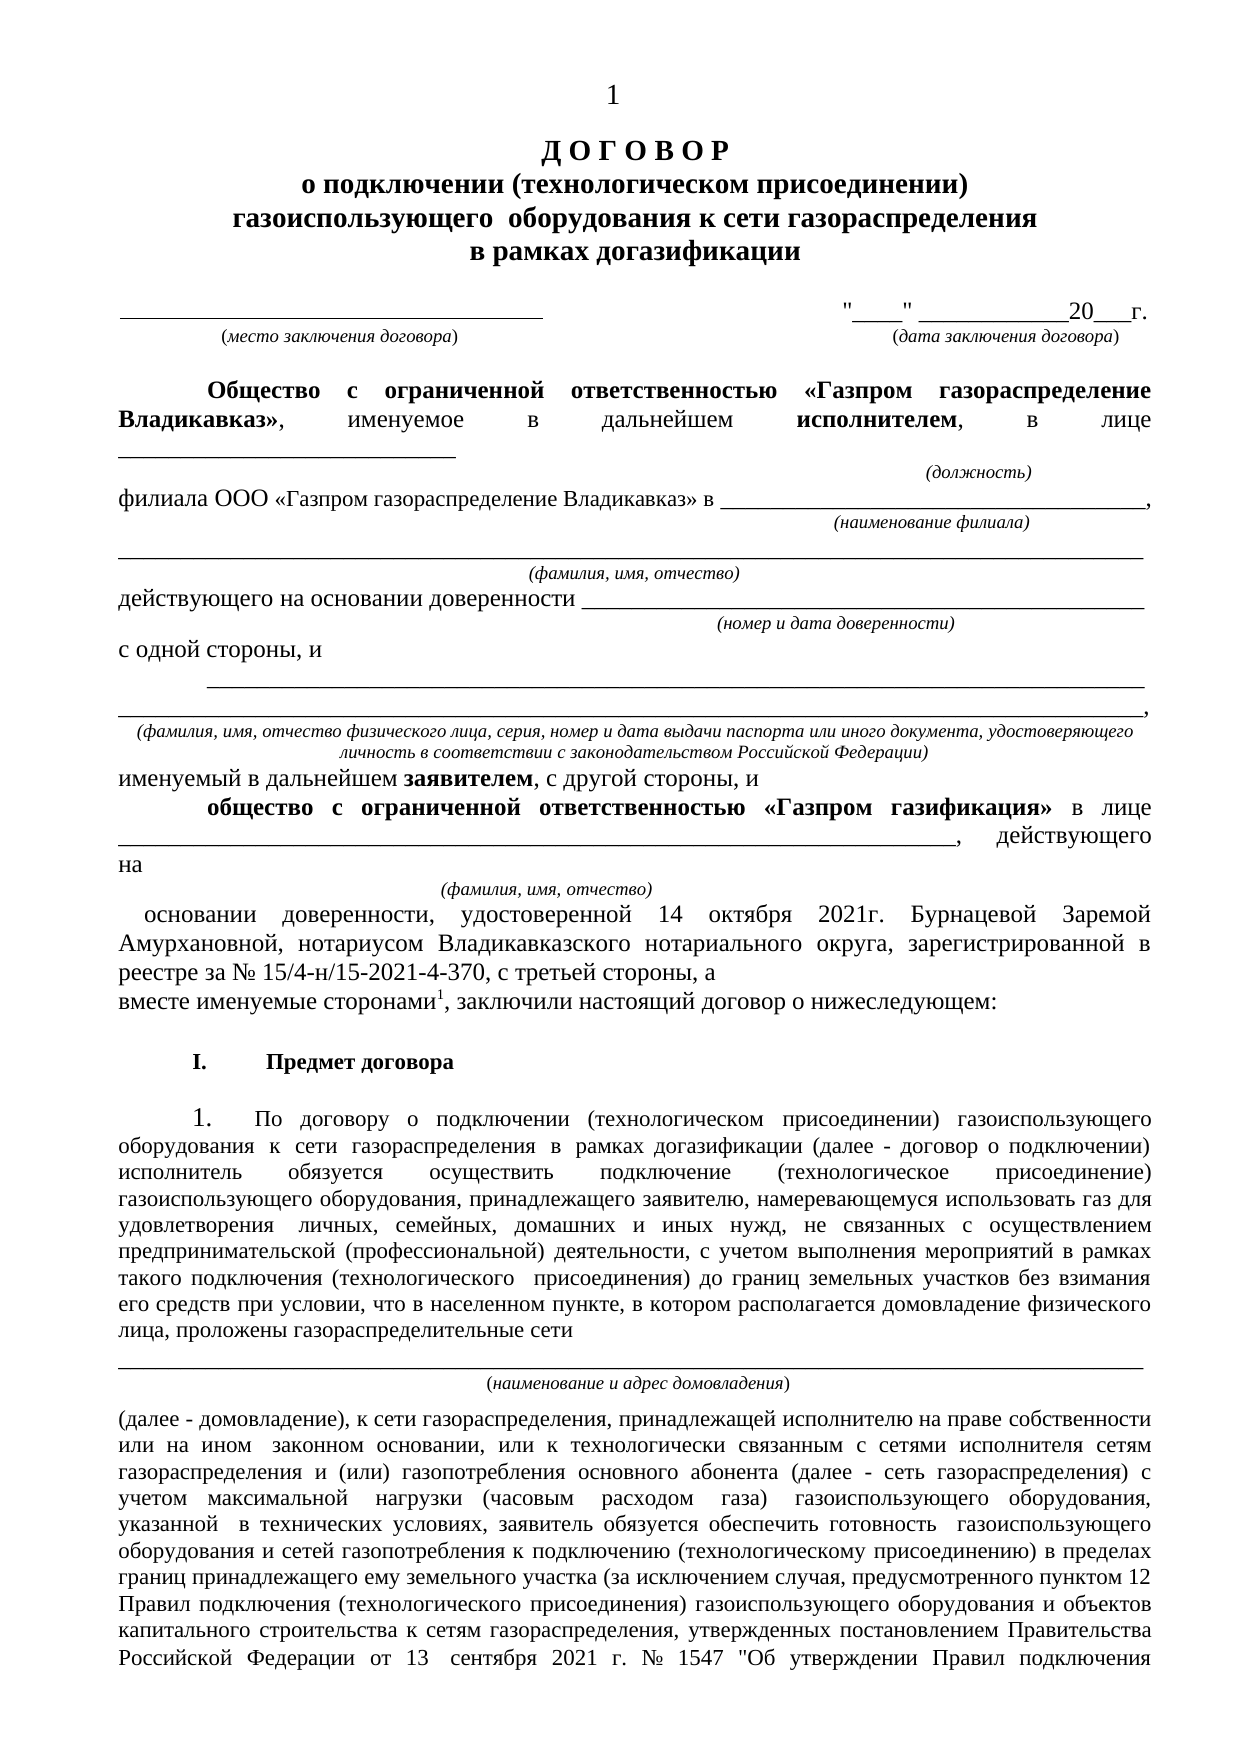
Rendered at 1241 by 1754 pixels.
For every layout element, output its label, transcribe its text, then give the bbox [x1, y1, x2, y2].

text газоиспользующего оборудования к сети газораспределения [118, 200, 1152, 233]
text Д О Г О В О Р [118, 133, 1152, 166]
text вместе именуемые сторонами1, заключили настоящий договор о нижеследующем: [118, 986, 1152, 1014]
text ___________________________________________________________________________ [118, 662, 1152, 691]
text общество с ограниченной ответственностью «Газпром газификация» в лице ___________________________________________________________________, действующего на [118, 792, 1152, 878]
text __________________________________________________________________________________ [118, 533, 1152, 562]
text именуемый в дальнейшем заявителем, с другой стороны, и [118, 763, 1152, 792]
text основании доверенности, удостоверенной 14 октября 2021г. Бурнацевой Заремой Амурхановной, нотариусом Владикавказского нотариального округа, зарегистрированной в реестре за № 15/4-н/15-2021-4-370, с третьей стороны, а [118, 899, 1152, 986]
list По договору о подключении (технологическом присоединении) газоиспользующего оборудования к сети газораспределения в рамках догазификации (далее - договор о подключении) исполнитель обязуется осуществить подключение (технологическое присоединение) газоиспользующего оборудования, принадлежащего заявителю, намеревающемуся использовать газ для удовлетворения личных, семейных, домашних и иных нужд, не связанных с осуществлением предпринимательской (профессиональной) деятельности, с учетом выполнения мероприятий в рамках такого подключения (технологического присоединения) до границ земельных участков без взимания его средств при условии, что в населенном пункте, в котором располагается домовладение физического лица, проложены газораспределительные сети [118, 1101, 1152, 1343]
text (место заключения договора) (дата заключения договора) [118, 324, 1152, 346]
text филиала ООО «Газпром газораспределение Владикавказ» в __________________________________, [118, 483, 1152, 511]
text (наименование филиала) [118, 511, 1152, 533]
text (наименование и адрес домовладения) [118, 1372, 1152, 1393]
text (фамилия, имя, отчество) [118, 562, 1152, 583]
text __________________________________________________________________________________ [118, 1343, 1152, 1372]
list Предмет договора [118, 1048, 1152, 1074]
text "____" ____________20___г. [118, 296, 1152, 324]
text (должность) [118, 461, 1152, 483]
text (фамилия, имя, отчество) [118, 878, 1152, 899]
text (номер и дата доверенности) [118, 612, 1152, 634]
text действующего на основании доверенности _____________________________________________ [118, 583, 1152, 612]
text __________________________________________________________________________________, [118, 691, 1152, 720]
text с одной стороны, и [118, 634, 1152, 662]
text (фамилия, имя, отчество физического лица, серия, номер и дата выдачи паспорта или иного документа, удостоверяющего личность в соответствии с законодательством Российской Федерации) [118, 720, 1152, 763]
text в рамках догазификации [118, 233, 1152, 267]
text Общество с ограниченной ответственностью «Газпром газораспределение Владикавказ», именуемое в дальнейшем исполнителем, в лице ___________________________ [118, 375, 1152, 461]
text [118, 1405, 1152, 1671]
text о подключении (технологическом присоединении) [118, 166, 1152, 200]
